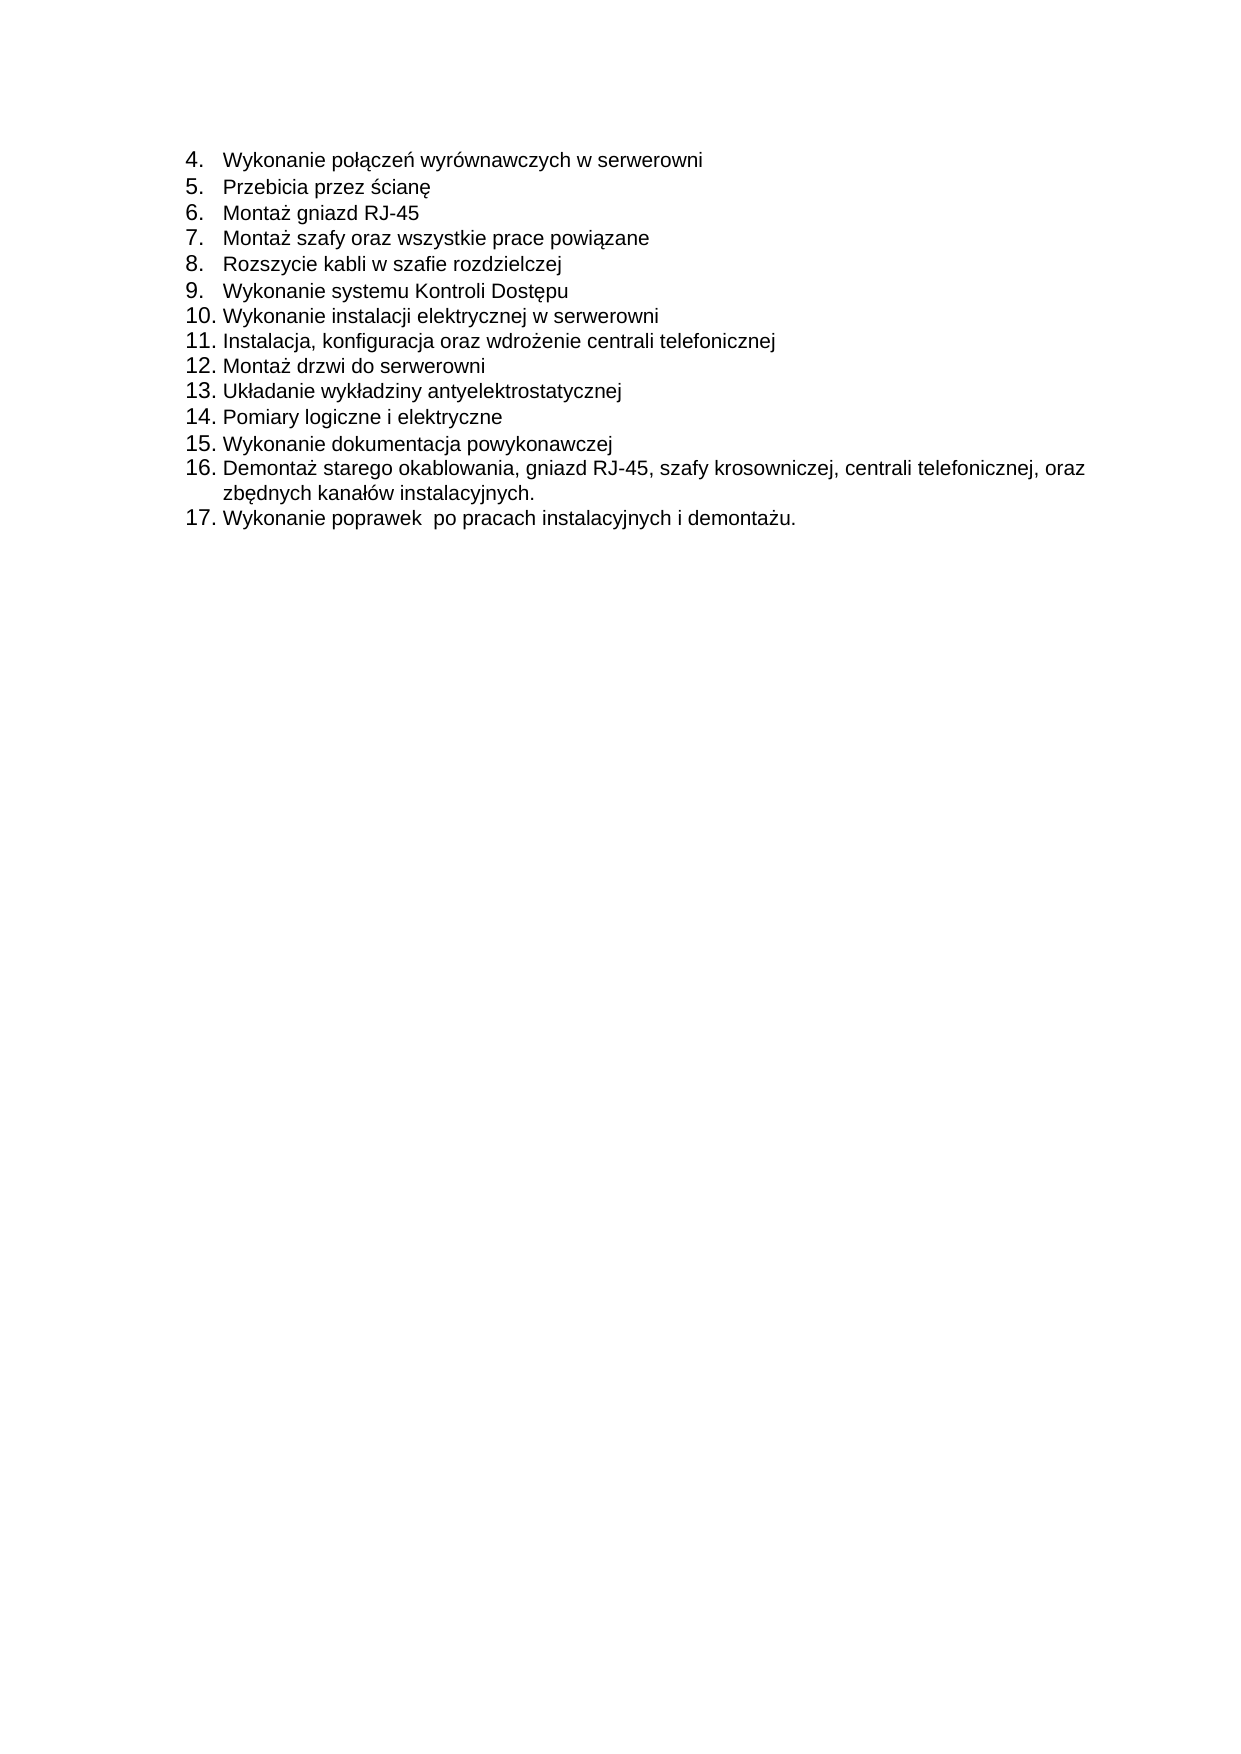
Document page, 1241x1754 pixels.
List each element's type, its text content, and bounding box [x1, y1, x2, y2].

list Wykonanie poprawek po pracach instalacyjnych i demontażu. [185, 506, 1092, 531]
list Przebicia przez ścianę [185, 173, 1092, 199]
list Wykonanie systemu Kontroli Dostępu [185, 277, 1092, 303]
list Pomiary logiczne i elektryczne [185, 403, 1092, 429]
list Montaż gniazd RJ-45 [185, 199, 1092, 225]
list Wykonanie instalacji elektrycznej w serwerowni [185, 303, 1092, 328]
list Montaż drzwi do serwerowni [185, 353, 1092, 378]
list Układanie wykładziny antyelektrostatycznej [185, 378, 1092, 403]
list Montaż szafy oraz wszystkie prace powiązane [185, 225, 1092, 250]
list Rozszycie kabli w szafie rozdzielczej [185, 250, 1092, 277]
list Wykonanie połączeń wyrównawczych w serwerowni [185, 148, 1092, 173]
list Demontaż starego okablowania, gniazd RJ-45, szafy krosowniczej, centrali telefonicznej, oraz zbędnych kanałów instalacyjnych. [185, 456, 1092, 506]
list Instalacja, konfiguracja oraz wdrożenie centrali telefonicznej [185, 328, 1092, 353]
list Wykonanie dokumentacja powykonawczej [185, 429, 1092, 456]
